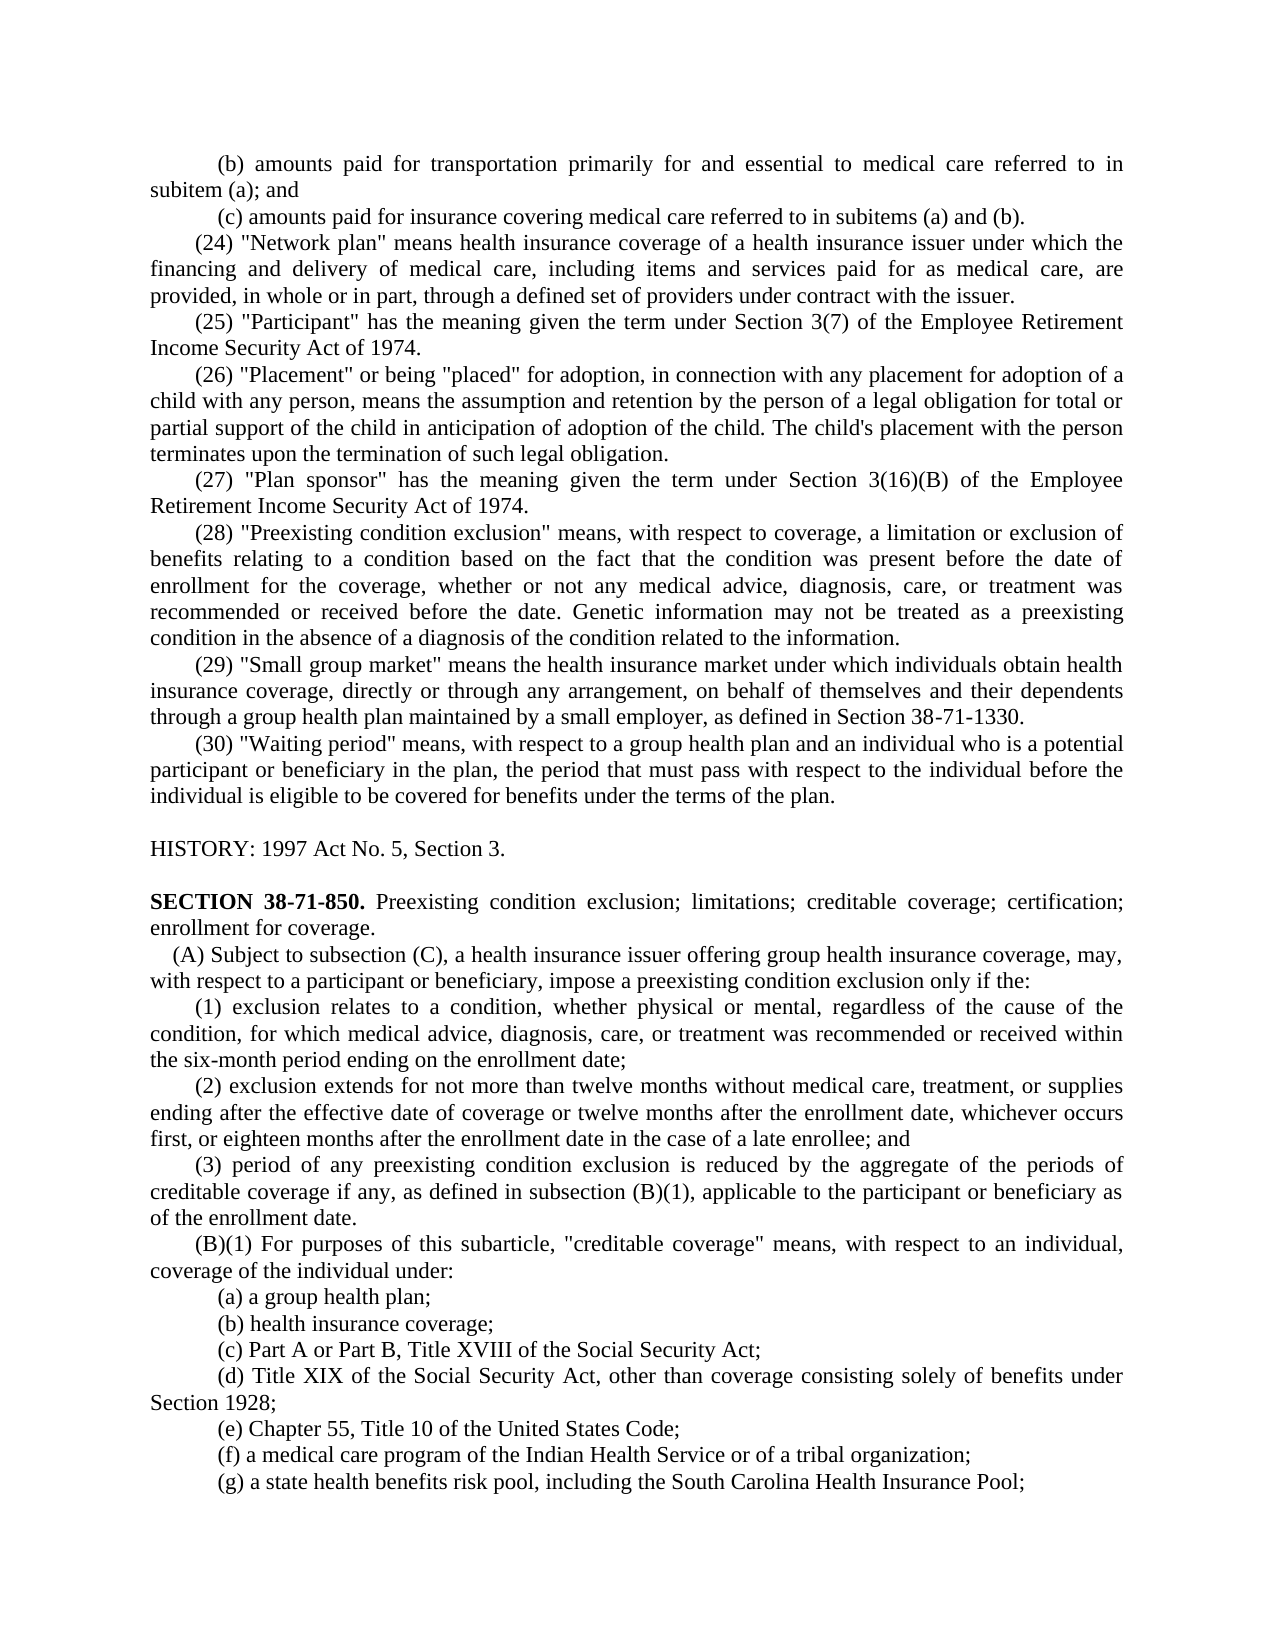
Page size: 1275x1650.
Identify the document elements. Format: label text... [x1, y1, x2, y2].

text (3) period of any preexisting condition exclusion is reduced by the aggregate of the periods of creditable coverage if any, as defined in subsection (B)(1), applicable to the participant or beneficiary as of the enrollment date. [150, 1151, 1125, 1231]
text (B)(1) For purposes of this subarticle, "creditable coverage" means, with respect to an individual, coverage of the individual under: [150, 1231, 1125, 1283]
text HISTORY: 1997 Act No. 5, Section 3. [150, 835, 1125, 862]
text (a) a group health plan; [150, 1283, 1125, 1309]
text (30) "Waiting period" means, with respect to a group health plan and an individual who is a potential participant or beneficiary in the plan, the period that must pass with respect to the individual before the individual is eligible to be covered for benefits under the terms of the plan. [150, 730, 1125, 809]
text (26) "Placement" or being "placed" for adoption, in connection with any placement for adoption of a child with any person, means the assumption and retention by the person of a legal obligation for total or partial support of the child in anticipation of adoption of the child. The child's placement with the person terminates upon the termination of such legal obligation. [150, 361, 1125, 466]
text (28) "Preexisting condition exclusion" means, with respect to coverage, a limitation or exclusion of benefits relating to a condition based on the fact that the condition was present before the date of enrollment for the coverage, whether or not any medical advice, diagnosis, care, or treatment was recommended or received before the date. Genetic information may not be treated as a preexisting condition in the absence of a diagnosis of the condition related to the information. [150, 519, 1125, 651]
text SECTION 38-71-850. Preexisting condition exclusion; limitations; creditable coverage; certification; enrollment for coverage. [150, 888, 1125, 941]
text (c) Part A or Part B, Title XVIII of the Social Security Act; [150, 1336, 1125, 1362]
text (1) exclusion relates to a condition, whether physical or mental, regardless of the cause of the condition, for which medical advice, diagnosis, care, or treatment was recommended or received within the six-month period ending on the enrollment date; [150, 993, 1125, 1072]
text (g) a state health benefits risk pool, including the South Carolina Health Insurance Pool; [150, 1468, 1125, 1494]
text (b) amounts paid for transportation primarily for and essential to medical care referred to in subitem (a); and [150, 150, 1125, 203]
text (25) "Participant" has the meaning given the term under Section 3(7) of the Employee Retirement Income Security Act of 1974. [150, 308, 1125, 361]
text (e) Chapter 55, Title 10 of the United States Code; [150, 1415, 1125, 1441]
text (A) Subject to subsection (C), a health insurance issuer offering group health insurance coverage, may, with respect to a participant or beneficiary, impose a preexisting condition exclusion only if the: [150, 941, 1125, 993]
text (2) exclusion extends for not more than twelve months without medical care, treatment, or supplies ending after the effective date of coverage or twelve months after the enrollment date, whichever occurs first, or eighteen months after the enrollment date in the case of a late enrollee; and [150, 1072, 1125, 1151]
text (27) "Plan sponsor" has the meaning given the term under Section 3(16)(B) of the Employee Retirement Income Security Act of 1974. [150, 466, 1125, 519]
text (b) health insurance coverage; [150, 1309, 1125, 1336]
text (f) a medical care program of the Indian Health Service or of a tribal organization; [150, 1441, 1125, 1468]
text (d) Title XIX of the Social Security Act, other than coverage consisting solely of benefits under Section 1928; [150, 1362, 1125, 1415]
text (24) "Network plan" means health insurance coverage of a health insurance issuer under which the financing and delivery of medical care, including items and services paid for as medical care, are provided, in whole or in part, through a defined set of providers under contract with the issuer. [150, 229, 1125, 308]
text (29) "Small group market" means the health insurance market under which individuals obtain health insurance coverage, directly or through any arrangement, on behalf of themselves and their dependents through a group health plan maintained by a small employer, as defined in Section 38-71-1330. [150, 651, 1125, 730]
text (c) amounts paid for insurance covering medical care referred to in subitems (a) and (b). [150, 203, 1125, 229]
